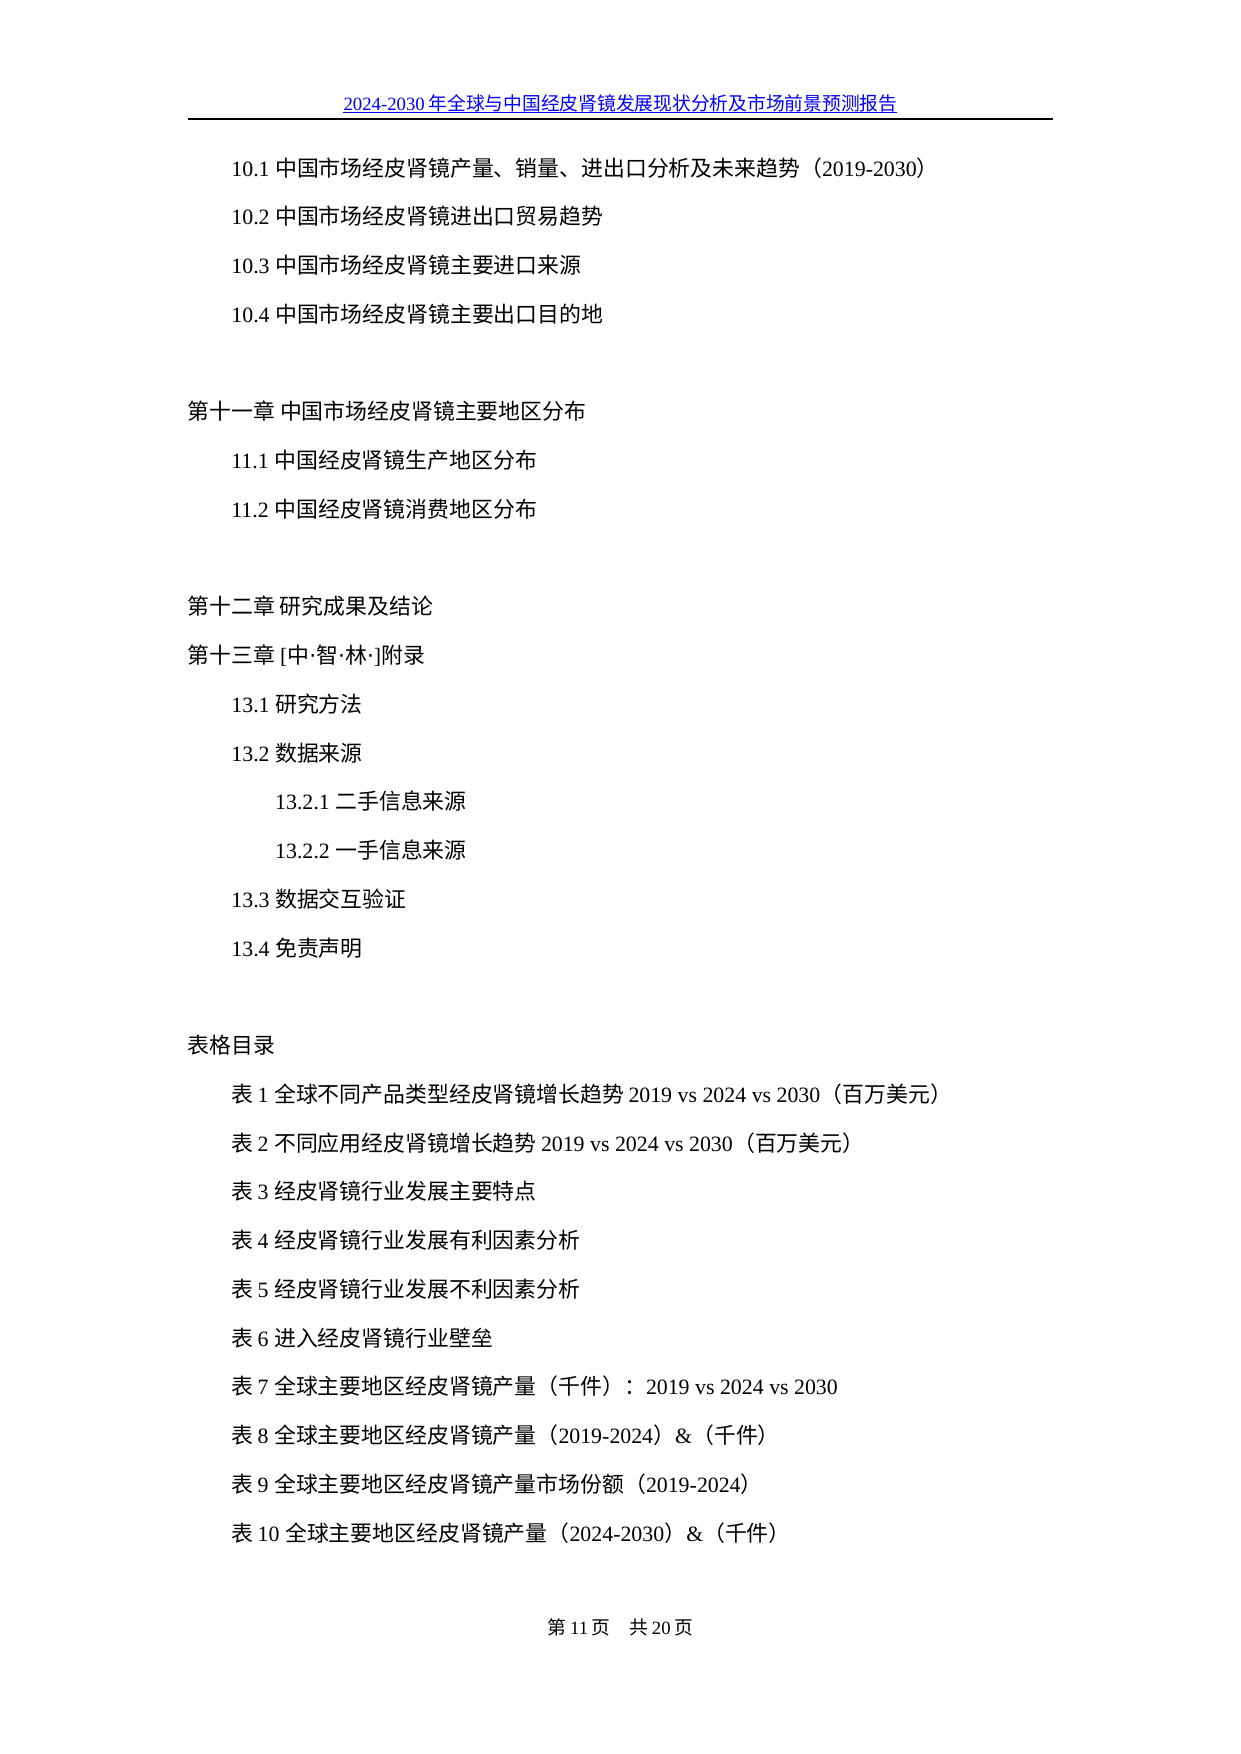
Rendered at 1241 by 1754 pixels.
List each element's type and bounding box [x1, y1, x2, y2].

text [187, 150, 1053, 1548]
